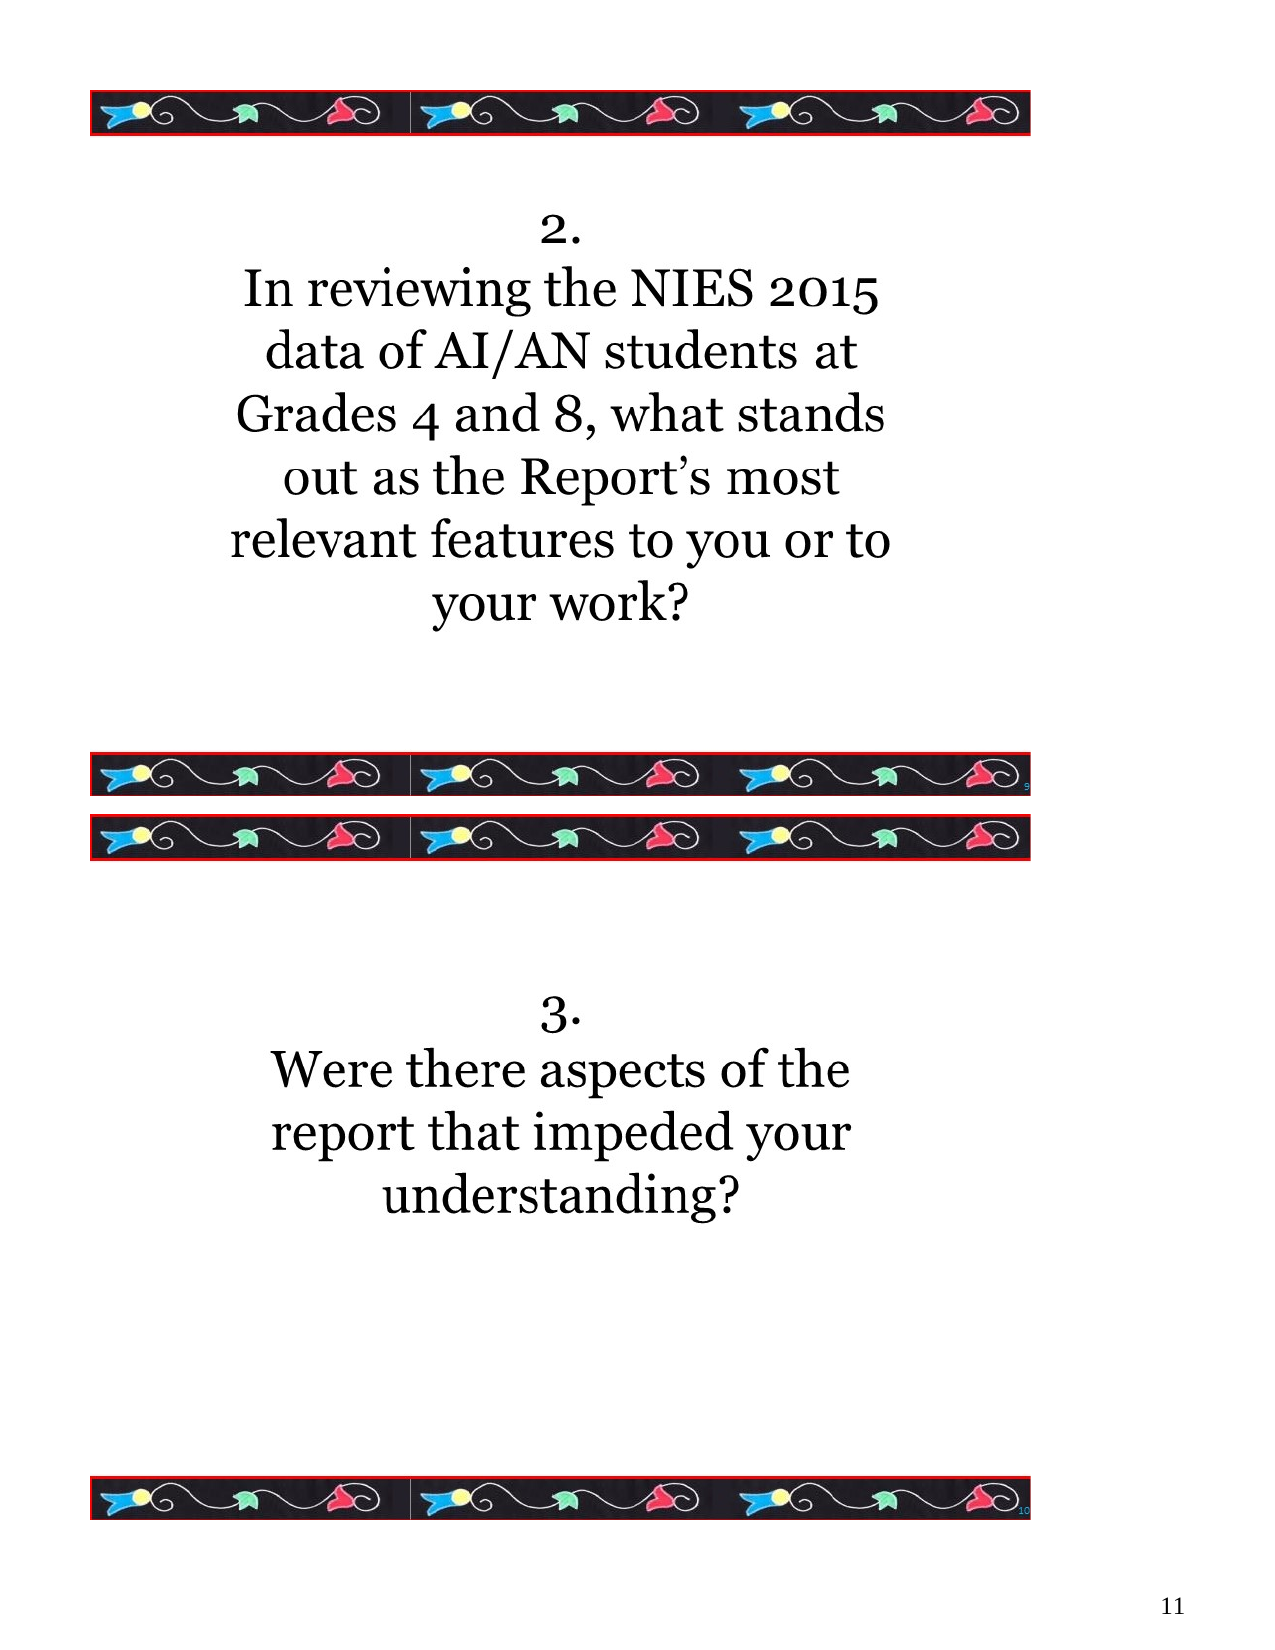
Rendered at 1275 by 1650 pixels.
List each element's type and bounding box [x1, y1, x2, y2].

picture [90, 814, 1031, 1520]
picture [90, 90, 1031, 796]
